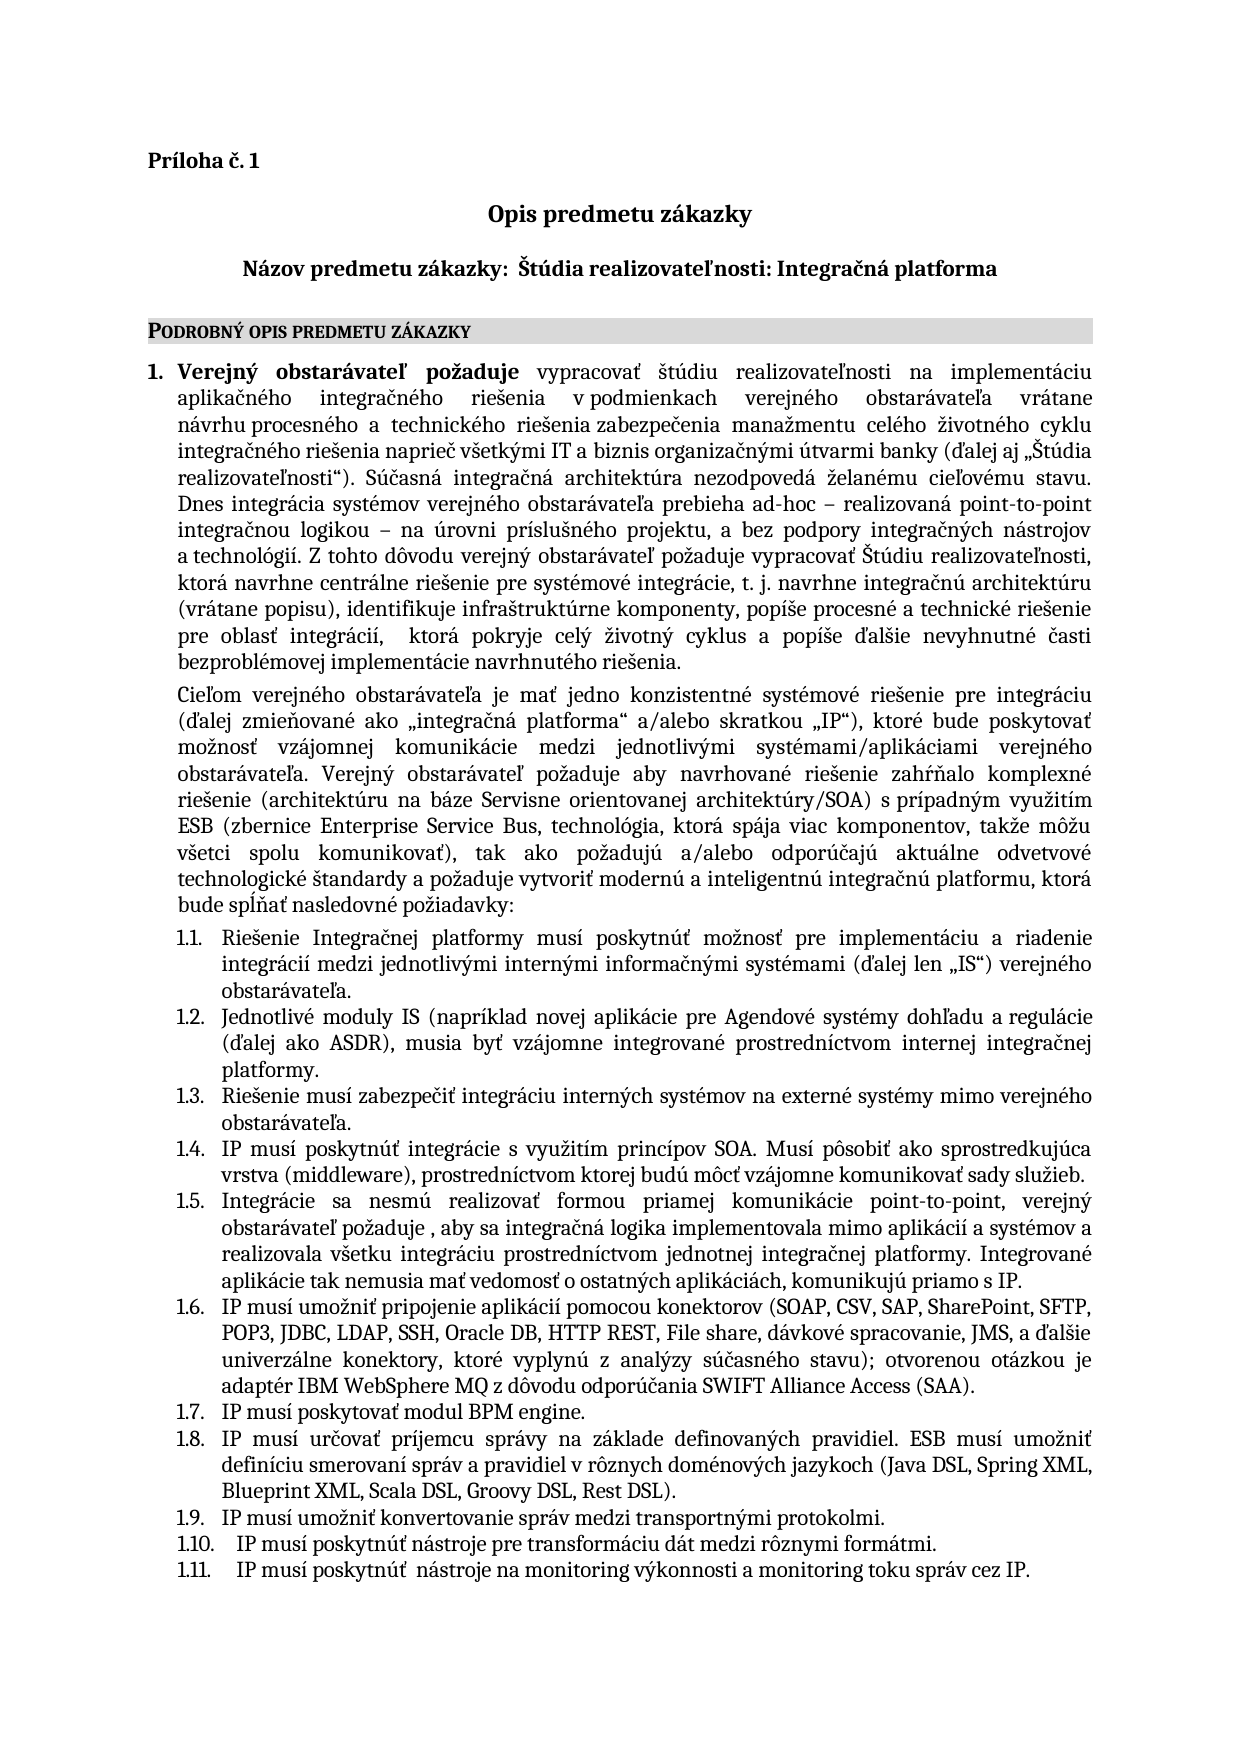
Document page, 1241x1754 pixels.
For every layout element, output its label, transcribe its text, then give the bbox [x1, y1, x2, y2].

list Verejný obstarávateľ požaduje vypracovať štúdiu realizovateľnosti na implementáciu aplikačného integračného riešenia v podmienkach verejného obstarávateľa vrátane návrhu procesného a technického riešenia zabezpečenia manažmentu celého životného cyklu integračného riešenia naprieč všetkými IT a biznis organizačnými útvarmi banky (ďalej aj „Štúdia realizovateľnosti“). Súčasná integračná architektúra nezodpovedá želanému cieľovému stavu. Dnes integrácia systémov verejného obstarávateľa prebieha ad-hoc – realizovaná point-to-point integračnou logikou – na úrovni príslušného projektu, a bez podpory integračných nástrojov a technológií. Z tohto dôvodu verejný obstarávateľ požaduje vypracovať Štúdiu realizovateľnosti, ktorá navrhne centrálne riešenie pre systémové integrácie, t. j. navrhne integračnú architektúru (vrátane popisu), identifikuje infraštruktúrne komponenty, popíše procesné a technické riešenie pre oblasť integrácií, ktorá pokryje celý životný cyklus a popíše ďalšie nevyhnutné časti bezproblémovej implementácie navrhnutého riešenia. [148, 359, 1093, 675]
list IP musí určovať príjemcu správy na základe definovaných pravidiel. ESB musí umožniť definíciu smerovaní správ a pravidiel v rôznych doménových jazykoch (Java DSL, Spring XML, Blueprint XML, Scala DSL, Groovy DSL, Rest DSL). [176, 1426, 1093, 1504]
list Integrácie sa nesmú realizovať formou priamej komunikácie point-to-point, verejný obstarávateľ požaduje , aby sa integračná logika implementovala mimo aplikácií a systémov a realizovala všetku integráciu prostredníctvom jednotnej integračnej platformy. Integrované aplikácie tak nemusia mať vedomosť o ostatných aplikáciách, komunikujú priamo s IP. [176, 1188, 1093, 1294]
list IP musí umožniť pripojenie aplikácií pomocou konektorov (SOAP, CSV, SAP, SharePoint, SFTP, POP3, JDBC, LDAP, SSH, Oracle DB, HTTP REST, File share, dávkové spracovanie, JMS, a ďalšie univerzálne konektory, ktoré vyplynú z analýzy súčasného stavu); otvorenou otázkou je adaptér IBM WebSphere MQ z dôvodu odporúčania SWIFT Alliance Access (SAA). [176, 1294, 1093, 1399]
list IP musí poskytnúť nástroje pre transformáciu dát medzi rôznymi formátmi. [177, 1531, 1093, 1557]
list Riešenie Integračnej platformy musí poskytnúť možnosť pre implementáciu a riadenie integrácií medzi jednotlivými internými informačnými systémami (ďalej len „IS“) verejného obstarávateľa. [176, 925, 1093, 1004]
list Jednotlivé moduly IS (napríklad novej aplikácie pre Agendové systémy dohľadu a regulácie (ďalej ako ASDR), musia byť vzájomne integrované prostredníctvom internej integračnej platformy. [176, 1004, 1093, 1083]
list IP musí poskytnúť integrácie s využitím princípov SOA. Musí pôsobiť ako sprostredkujúca vrstva (middleware), prostredníctvom ktorej budú môcť vzájomne komunikovať sady služieb. [176, 1136, 1093, 1188]
text Názov predmetu zákazky: Štúdia realizovateľnosti: Integračná platforma [148, 255, 1093, 282]
list Riešenie musí zabezpečiť integráciu interných systémov na externé systémy mimo verejného obstarávateľa. [176, 1083, 1093, 1136]
list IP musí umožniť konvertovanie správ medzi transportnými protokolmi. [176, 1504, 1093, 1531]
list IP musí poskytovať modul BPM engine. [176, 1399, 1093, 1426]
text Príloha č. 1 [148, 148, 1093, 174]
list Cieľom verejného obstarávateľa je mať jedno konzistentné systémové riešenie pre integráciu (ďalej zmieňované ako „integračná platforma“ a/alebo skratkou „IP“), ktoré bude poskytovať možnosť vzájomnej komunikácie medzi jednotlivými systémami/aplikáciami verejného obstarávateľa. Verejný obstarávateľ požaduje aby navrhované riešenie zahŕňalo komplexné riešenie (architektúru na báze Servisne orientovanej architektúry/SOA) s prípadným využitím ESB (zbernice Enterprise Service Bus, technológia, ktorá spája viac komponentov, takže môžu všetci spolu komunikovať), tak ako požadujú a/alebo odporúčajú aktuálne odvetvové technologické štandardy a požaduje vytvoriť modernú a inteligentnú integračnú platformu, ktorá bude spĺňať nasledovné požiadavky: [177, 681, 1093, 918]
text Podrobný opis predmetu zákazky [148, 318, 1093, 344]
list IP musí poskytnúť nástroje na monitoring výkonnosti a monitoring toku správ cez IP. [177, 1557, 1093, 1584]
text Opis predmetu zákazky [148, 200, 1093, 229]
